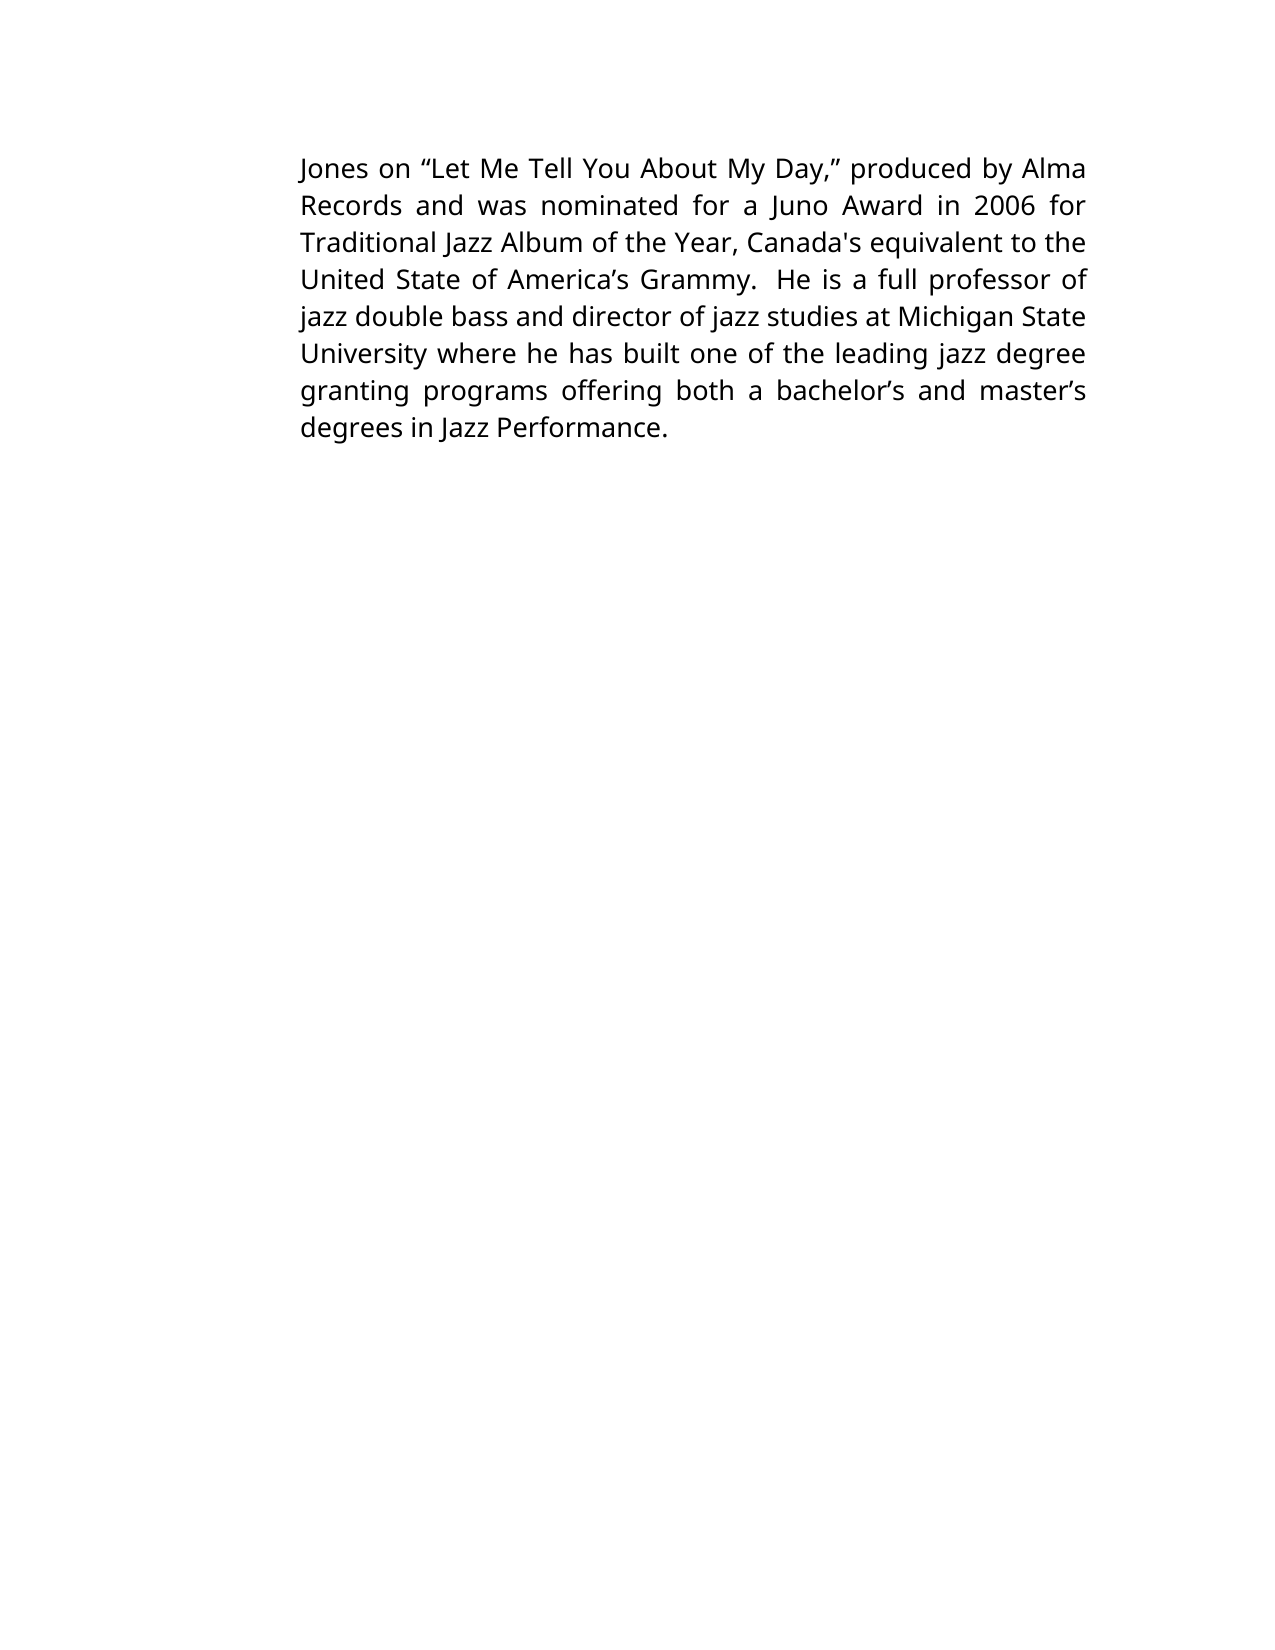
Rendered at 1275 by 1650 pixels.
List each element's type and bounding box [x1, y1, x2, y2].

text [300, 150, 1087, 445]
